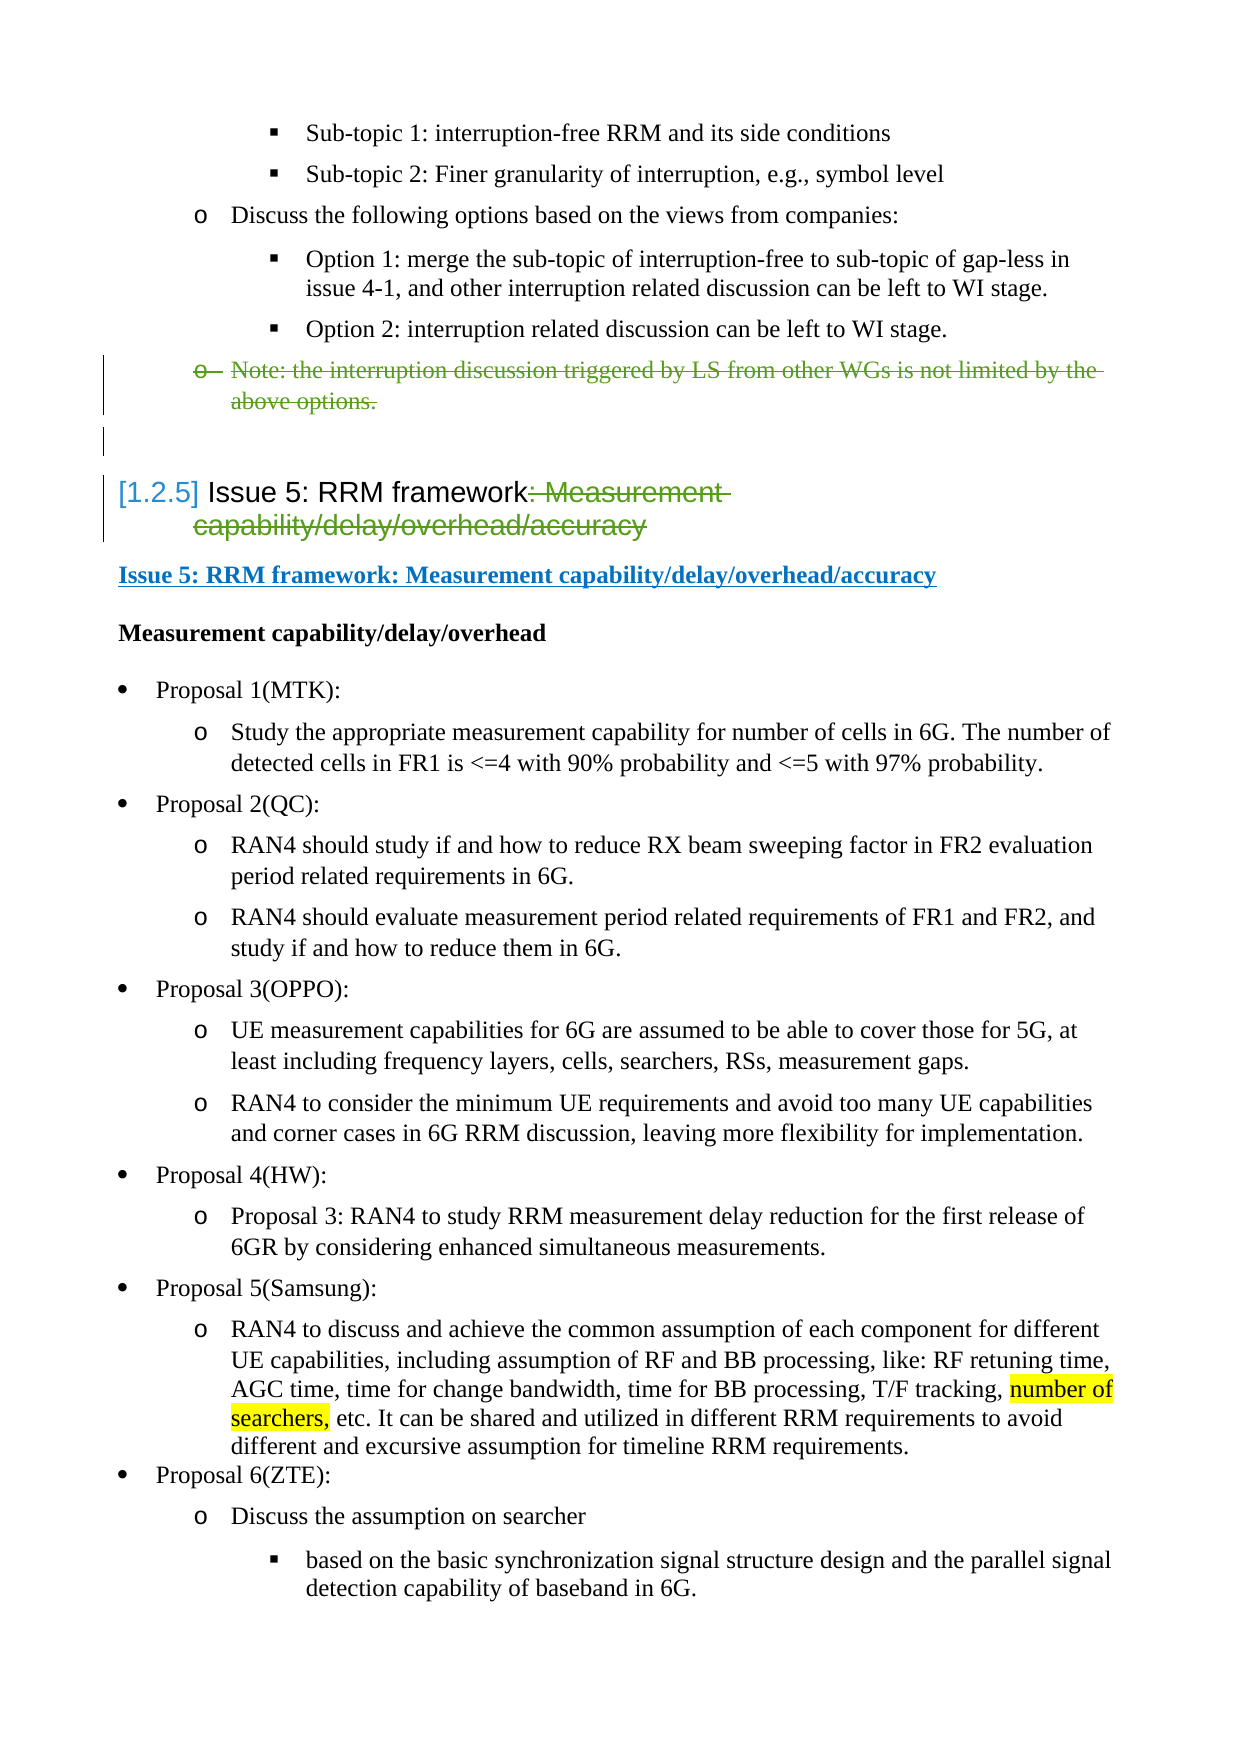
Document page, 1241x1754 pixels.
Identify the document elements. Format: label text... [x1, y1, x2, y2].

list Study the appropriate measurement capability for number of cells in 6G. The number of detected cells in FR1 is <=4 with 90% probability and <=5 with 97% probability. [193, 717, 1122, 776]
list Discuss the assumption on searcher [193, 1501, 1122, 1532]
list RAN4 to consider the minimum UE requirements and avoid too many UE capabilities and corner cases in 6G RRM discussion, leaving more flexibility for implementation. [193, 1088, 1122, 1147]
list Proposal 3(OPPO): [118, 974, 1122, 1003]
list UE measurement capabilities for 6G are assumed to be able to cover those for 5G, at least including frequency layers, cells, searchers, RSs, measurement gaps. [193, 1016, 1122, 1075]
list Proposal 2(QC): [118, 789, 1122, 818]
list Proposal 1(MTK): [118, 676, 1122, 704]
list RAN4 to discuss and achieve the common assumption of each component for different UE capabilities, including assumption of RF and BB processing, like: RF retuning time, AGC time, time for change bandwidth, time for BB processing, T/F tracking, number of searchers, etc. It can be shared and utilized in different RRM requirements to avoid different and excursive assumption for timeline RRM requirements. [193, 1314, 1122, 1460]
list Proposal 3: RAN4 to study RRM measurement delay reduction for the first release of 6GR by considering enhanced simultaneous measurements. [193, 1201, 1122, 1261]
list Proposal 4(HW): [118, 1160, 1122, 1188]
list Discuss the following options based on the views from companies: [193, 201, 1122, 231]
text Measurement capability/delay/overhead [118, 618, 1122, 647]
list Option 1: merge the sub-topic of interruption-free to sub-topic of gap-less in issue 4-1, and other interruption related discussion can be left to WI stage. [268, 244, 1122, 301]
list Option 2: interruption related discussion can be left to WI stage. [268, 314, 1122, 343]
text Issue 5: RRM framework: Measurement capability/delay/overhead/accuracy [118, 561, 1122, 589]
list RAN4 should evaluate measurement period related requirements of FR1 and FR2, and study if and how to reduce them in 6G. [193, 902, 1122, 962]
list RAN4 should study if and how to reduce RX beam sweeping factor in FR2 evaluation period related requirements in 6G. [193, 830, 1122, 890]
list based on the basic synchronization signal structure design and the parallel signal detection capability of baseband in 6G. [268, 1545, 1122, 1602]
list Proposal 5(Samsung): [118, 1273, 1122, 1302]
subtitle Issue 5: RRM framework [118, 475, 1122, 542]
list Proposal 6(ZTE): [118, 1460, 1122, 1489]
list Sub-topic 1: interruption-free RRM and its side conditions [268, 118, 1122, 147]
list Sub-topic 2: Finer granularity of interruption, e.g., symbol level [268, 159, 1122, 188]
